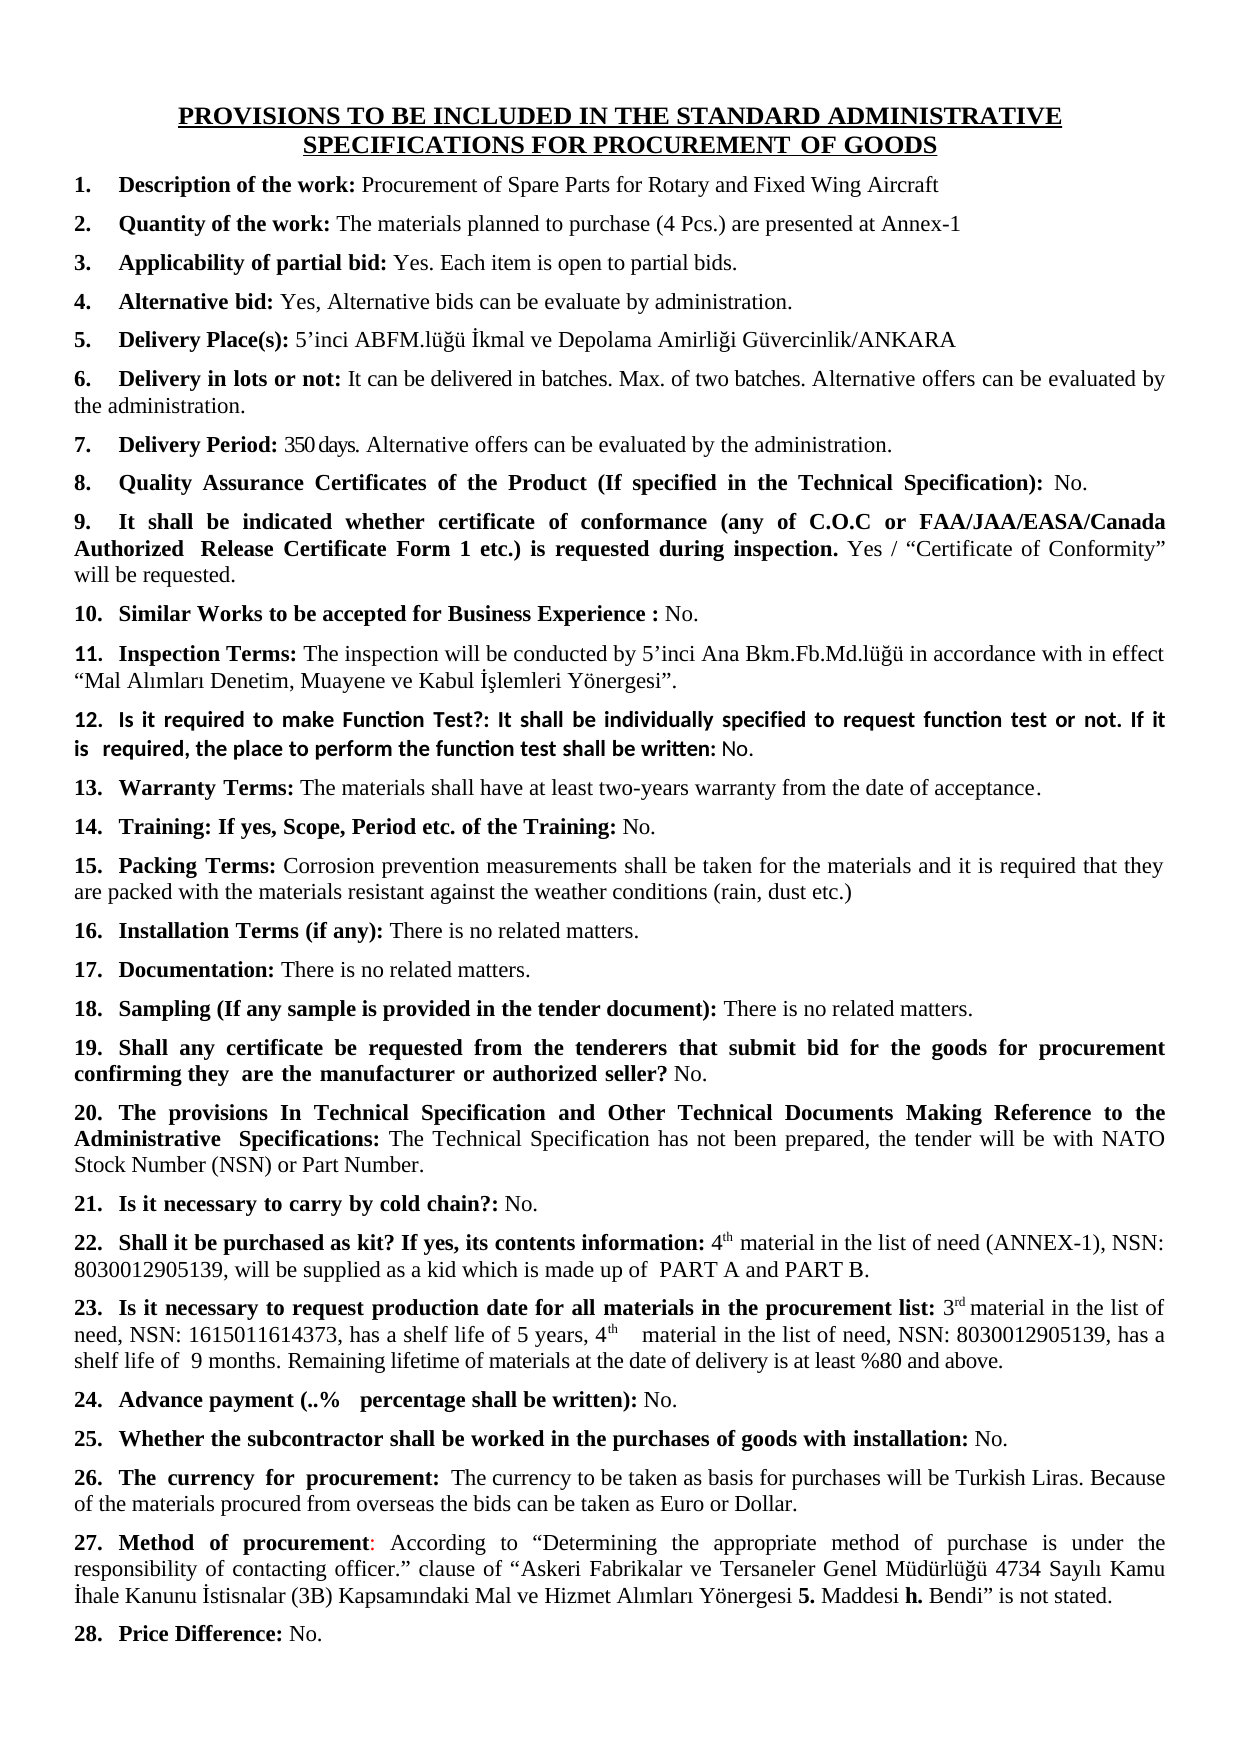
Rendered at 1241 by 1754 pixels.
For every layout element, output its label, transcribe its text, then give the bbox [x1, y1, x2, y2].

list It shall be indicated whether certificate of conformance (any of C.O.C or FAA/JAA/EASA/Canada Authorized Release Certificate Form 1 etc.) is requested during inspection. Yes / “Certificate of Conformity” will be requested. [74, 508, 1166, 587]
list Sampling (If any sample is provided in the tender document): There is no related matters. [74, 995, 1166, 1021]
list Whether the subcontractor shall be worked in the purchases of goods with installation: No. [74, 1425, 1166, 1451]
list The provisions In Technical Specification and Other Technical Documents Making Reference to the Administrative Specifications: The Technical Specification has not been prepared, the tender will be with NATO Stock Number (NSN) or Part Number. [74, 1099, 1166, 1178]
list Alternative bid: Yes, Alternative bids can be evaluate by administration. [74, 288, 1166, 314]
list Delivery Place(s): 5’inci ABFM.lüğü İkmal ve Depolama Amirliği Güvercinlik/ANKARA [74, 327, 1166, 353]
list The currency for procurement: The currency to be taken as basis for purchases will be Turkish Liras. Because of the materials procured from overseas the bids can be taken as Euro or Dollar. [74, 1464, 1166, 1516]
list Price Difference: No. [74, 1621, 1166, 1647]
list Delivery in lots or not: It can be delivered in batches. Max. of two batches. Alternative offers can be evaluated by the administration. [74, 365, 1166, 418]
list Documentation: There is no related matters. [74, 956, 1166, 982]
list Installation Terms (if any): There is no related matters. [74, 917, 1166, 943]
list Applicability of partial bid: Yes. Each item is open to partial bids. [74, 249, 1166, 275]
text PROVISIONS TO BE INCLUDED IN THE STANDARD ADMINISTRATIVE SPECIFICATIONS FOR PROCUREMENT OF GOODS [74, 101, 1166, 159]
list Is it necessary to carry by cold chain?: No. [74, 1190, 1166, 1217]
list Delivery Period: 350 days. Alternative offers can be evaluated by the administration. [74, 431, 1166, 457]
list Similar Works to be accepted for Business Experience : No. [74, 600, 1166, 626]
list Inspection Terms: The inspection will be conducted by 5’inci Ana Bkm.Fb.Md.lüğü in accordance with in effect “Mal Alımları Denetim, Muayene ve Kabul İşlemleri Yönergesi”. [74, 639, 1166, 693]
list Quantity of the work: The materials planned to purchase (4 Pcs.) are presented at Annex-1 [74, 210, 1166, 236]
list Packing Terms: Corrosion prevention measurements shall be taken for the materials and it is required that they are packed with the materials resistant against the weather conditions (rain, dust etc.) [74, 852, 1166, 904]
list Description of the work: Procurement of Spare Parts for Rotary and Fixed Wing Aircraft [74, 171, 1166, 197]
list Shall it be purchased as kit? If yes, its contents information: 4th material in the list of need (ANNEX-1), NSN: 8030012905139, will be supplied as a kid which is made up of PART A and PART B. [74, 1229, 1166, 1282]
list Method of procurement: According to “Determining the appropriate method of purchase is under the responsibility of contacting officer.” clause of “Askeri Fabrikalar ve Tersaneler Genel Müdürlüğü 4734 Sayılı Kamu İhale Kanunu İstisnalar (3B) Kapsamındaki Mal ve Hizmet Alımları Yönergesi 5. Maddesi h. Bendi” is not stated. [74, 1529, 1166, 1608]
list Advance payment (..% percentage shall be written): No. [74, 1386, 1166, 1412]
list Shall any certificate be requested from the tenderers that submit bid for the goods for procurement confirming they are the manufacturer or authorized seller? No. [74, 1034, 1166, 1086]
list Is it necessary to request production date for all materials in the procurement list: 3rd material in the list of need, NSN: 1615011614373, has a shelf life of 5 years, 4th material in the list of need, NSN: 8030012905139, has a shelf life of 9 months. Remaining lifetime of materials at the date of delivery is at least %80 and above. [74, 1294, 1166, 1373]
list Quality Assurance Certificates of the Product (If specified in the Technical Specification): No. [74, 469, 1166, 496]
list Is it required to make Function Test?: It shall be individually specified to request function test or not. If it is required, the place to perform the function test shall be written: No. [74, 706, 1166, 762]
list Training: If yes, Scope, Period etc. of the Training: No. [74, 813, 1166, 839]
list Warranty Terms: The materials shall have at least two-years warranty from the date of acceptance. [74, 774, 1166, 801]
